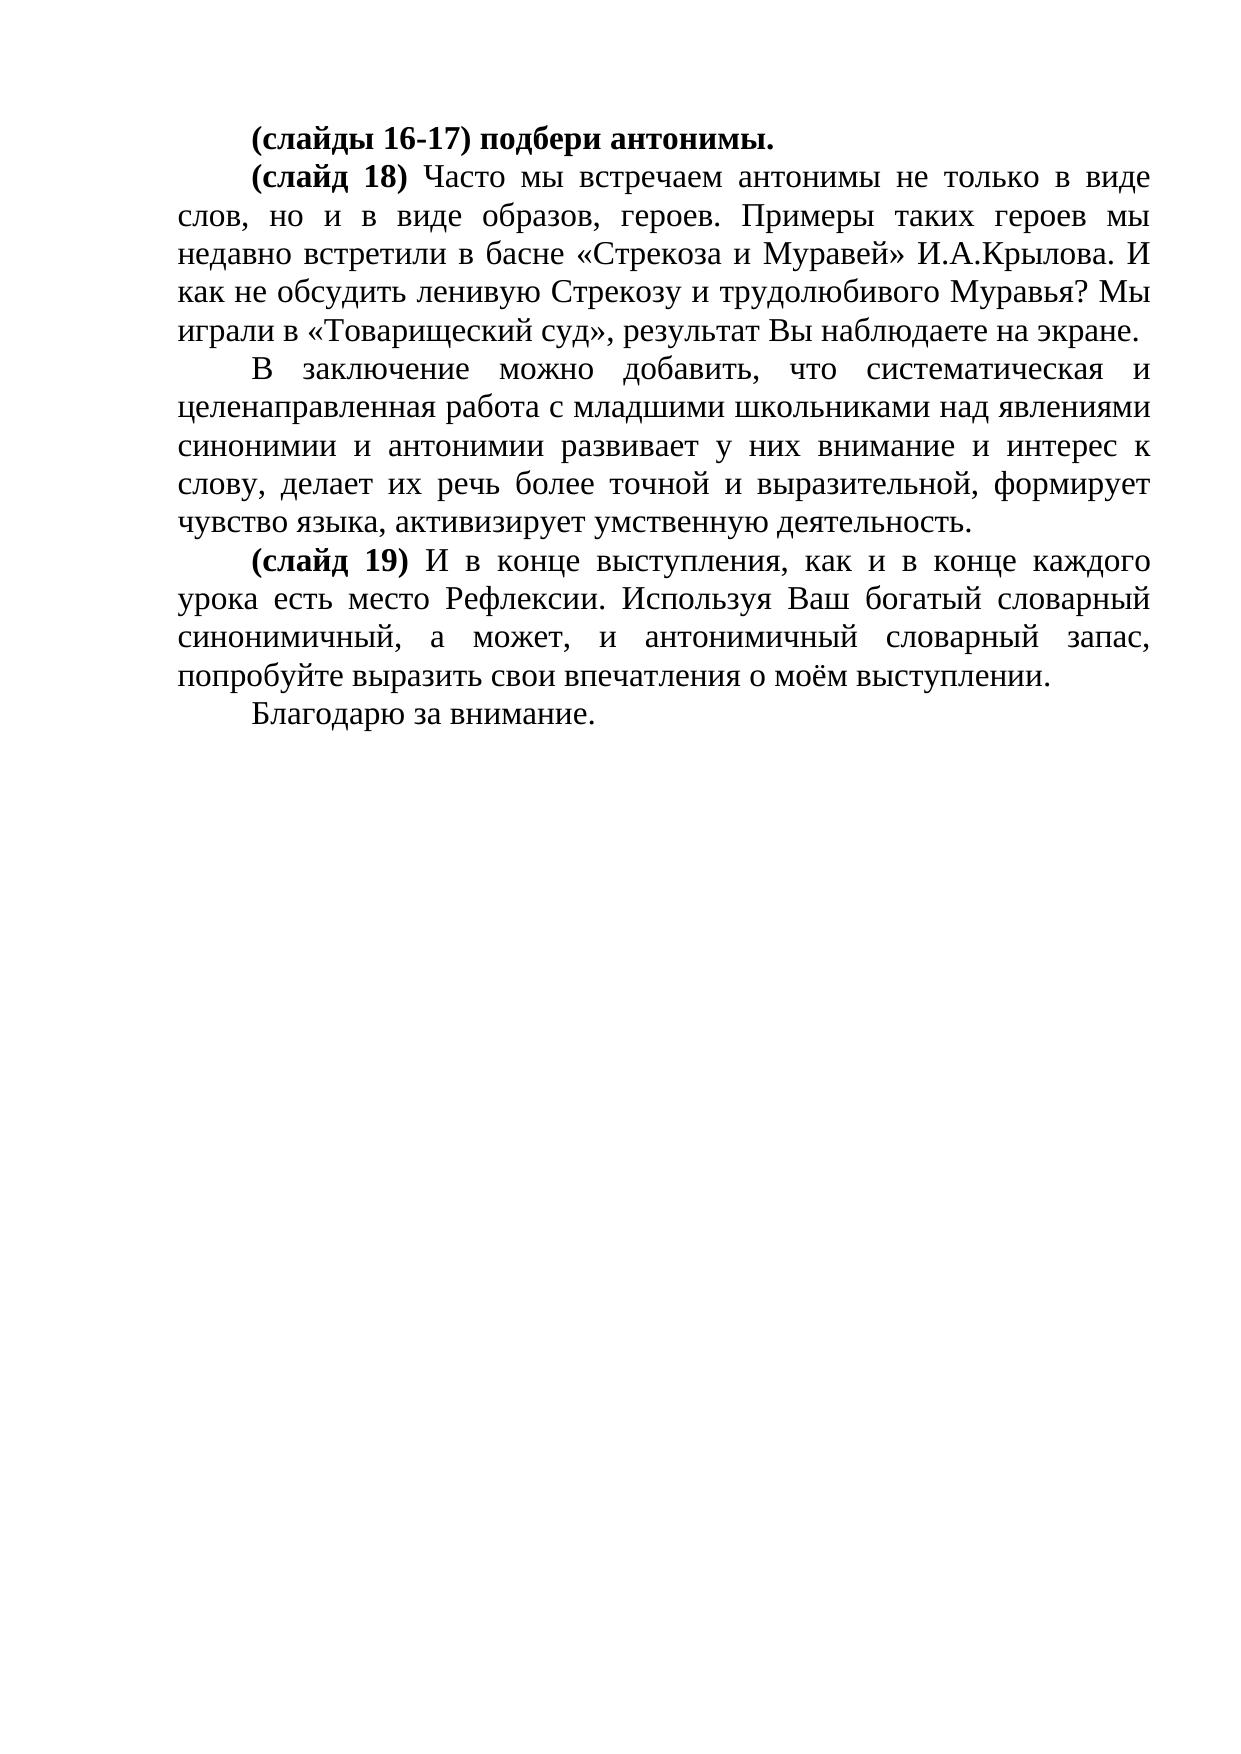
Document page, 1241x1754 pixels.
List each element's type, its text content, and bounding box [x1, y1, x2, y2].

text Благодарю за внимание. [177, 693, 1152, 731]
text В заключение можно добавить, что систематическая и целенаправленная работа с младшими школьниками над явлениями синонимии и антонимии развивает у них внимание и интерес к слову, делает их речь более точной и выразительной, формирует чувство языка, активизирует умственную деятельность. [177, 348, 1152, 540]
text (слайд 18) Часто мы встречаем антонимы не только в виде слов, но и в виде образов, героев. Примеры таких героев мы недавно встретили в басне «Стрекоза и Муравей» И.А.Крылова. И как не обсудить ленивую Стрекозу и трудолюбивого Муравья? Мы играли в «Товарищеский суд», результат Вы наблюдаете на экране. [177, 156, 1152, 348]
text (слайд 19) И в конце выступления, как и в конце каждого урока есть место Рефлексии. Используя Ваш богатый словарный синонимичный, а может, и антонимичный словарный запас, попробуйте выразить свои впечатления о моём выступлении. [177, 540, 1152, 693]
text (слайды 16-17) подбери антонимы. [177, 118, 1152, 156]
